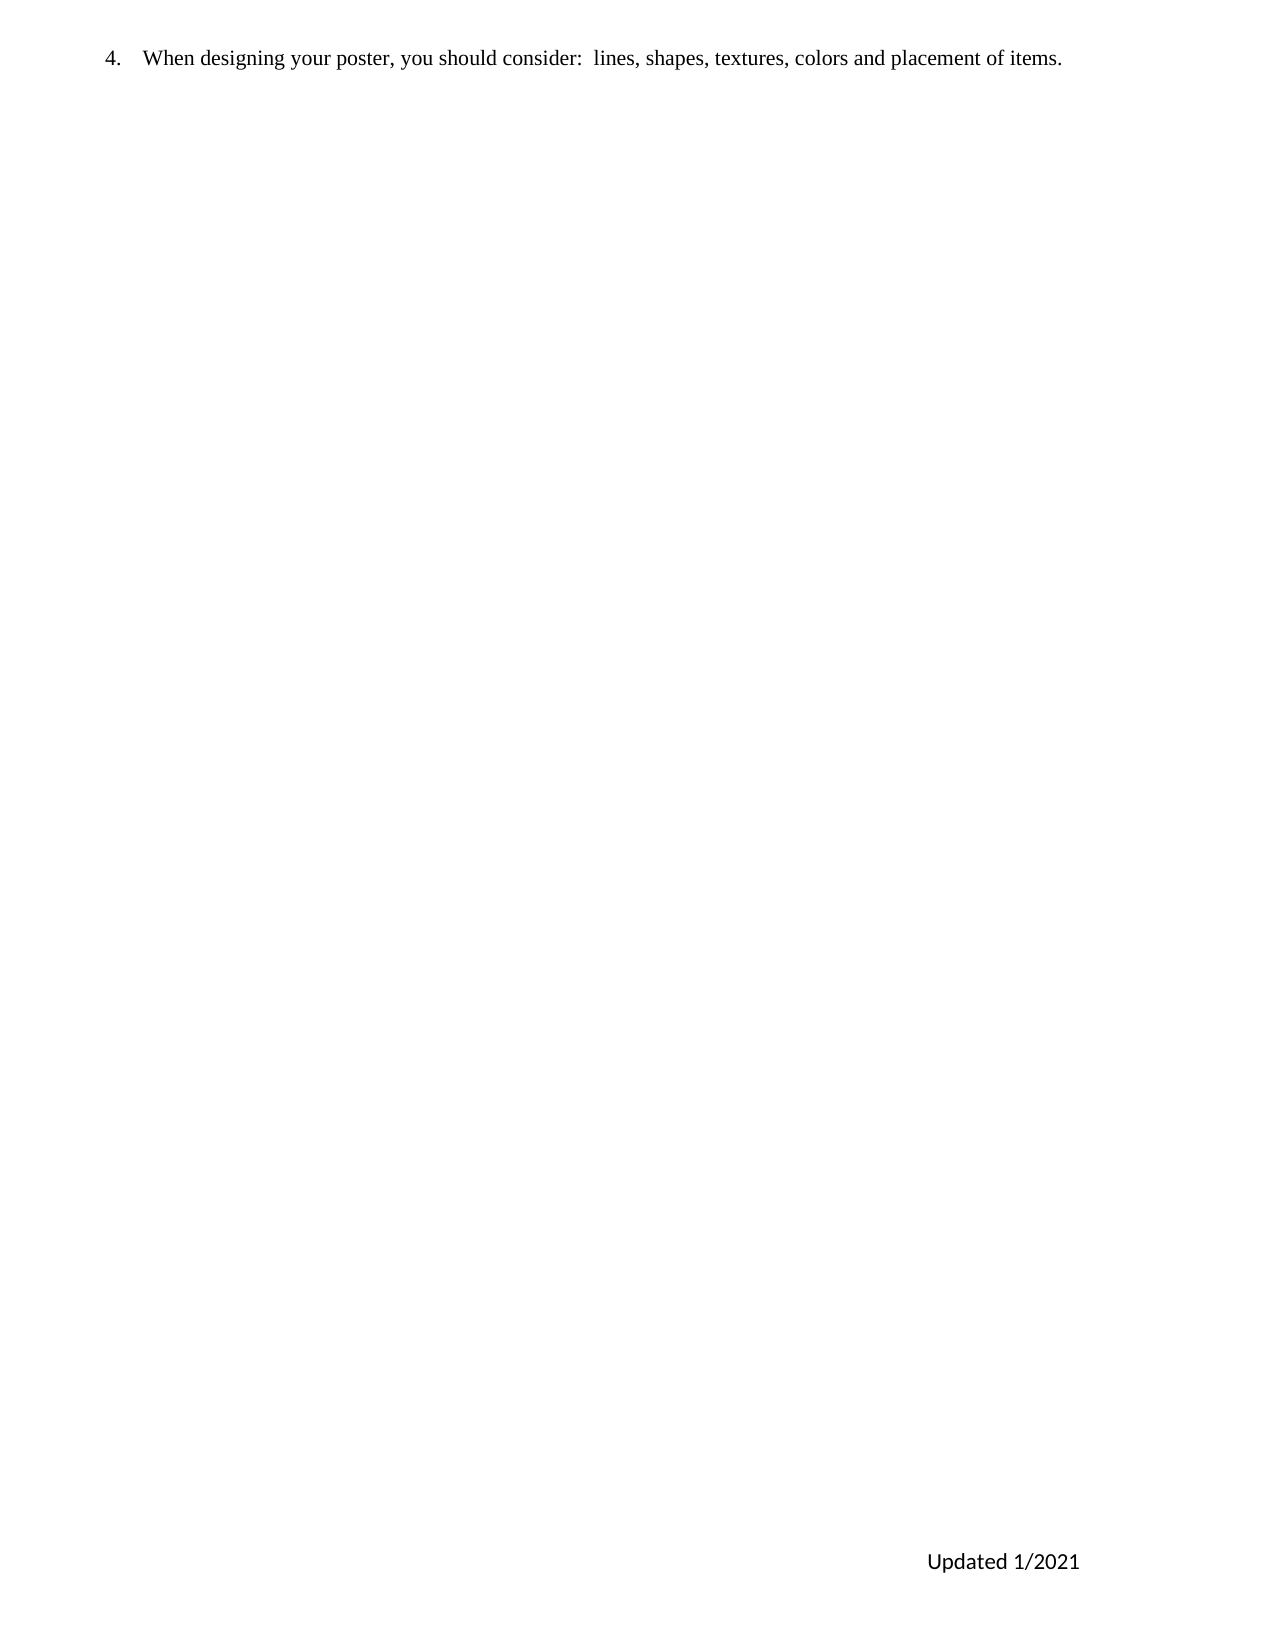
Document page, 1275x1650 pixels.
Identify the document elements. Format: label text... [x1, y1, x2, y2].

list When designing your poster, you should consider: lines, shapes, textures, colors and placement of items. [105, 45, 1170, 70]
